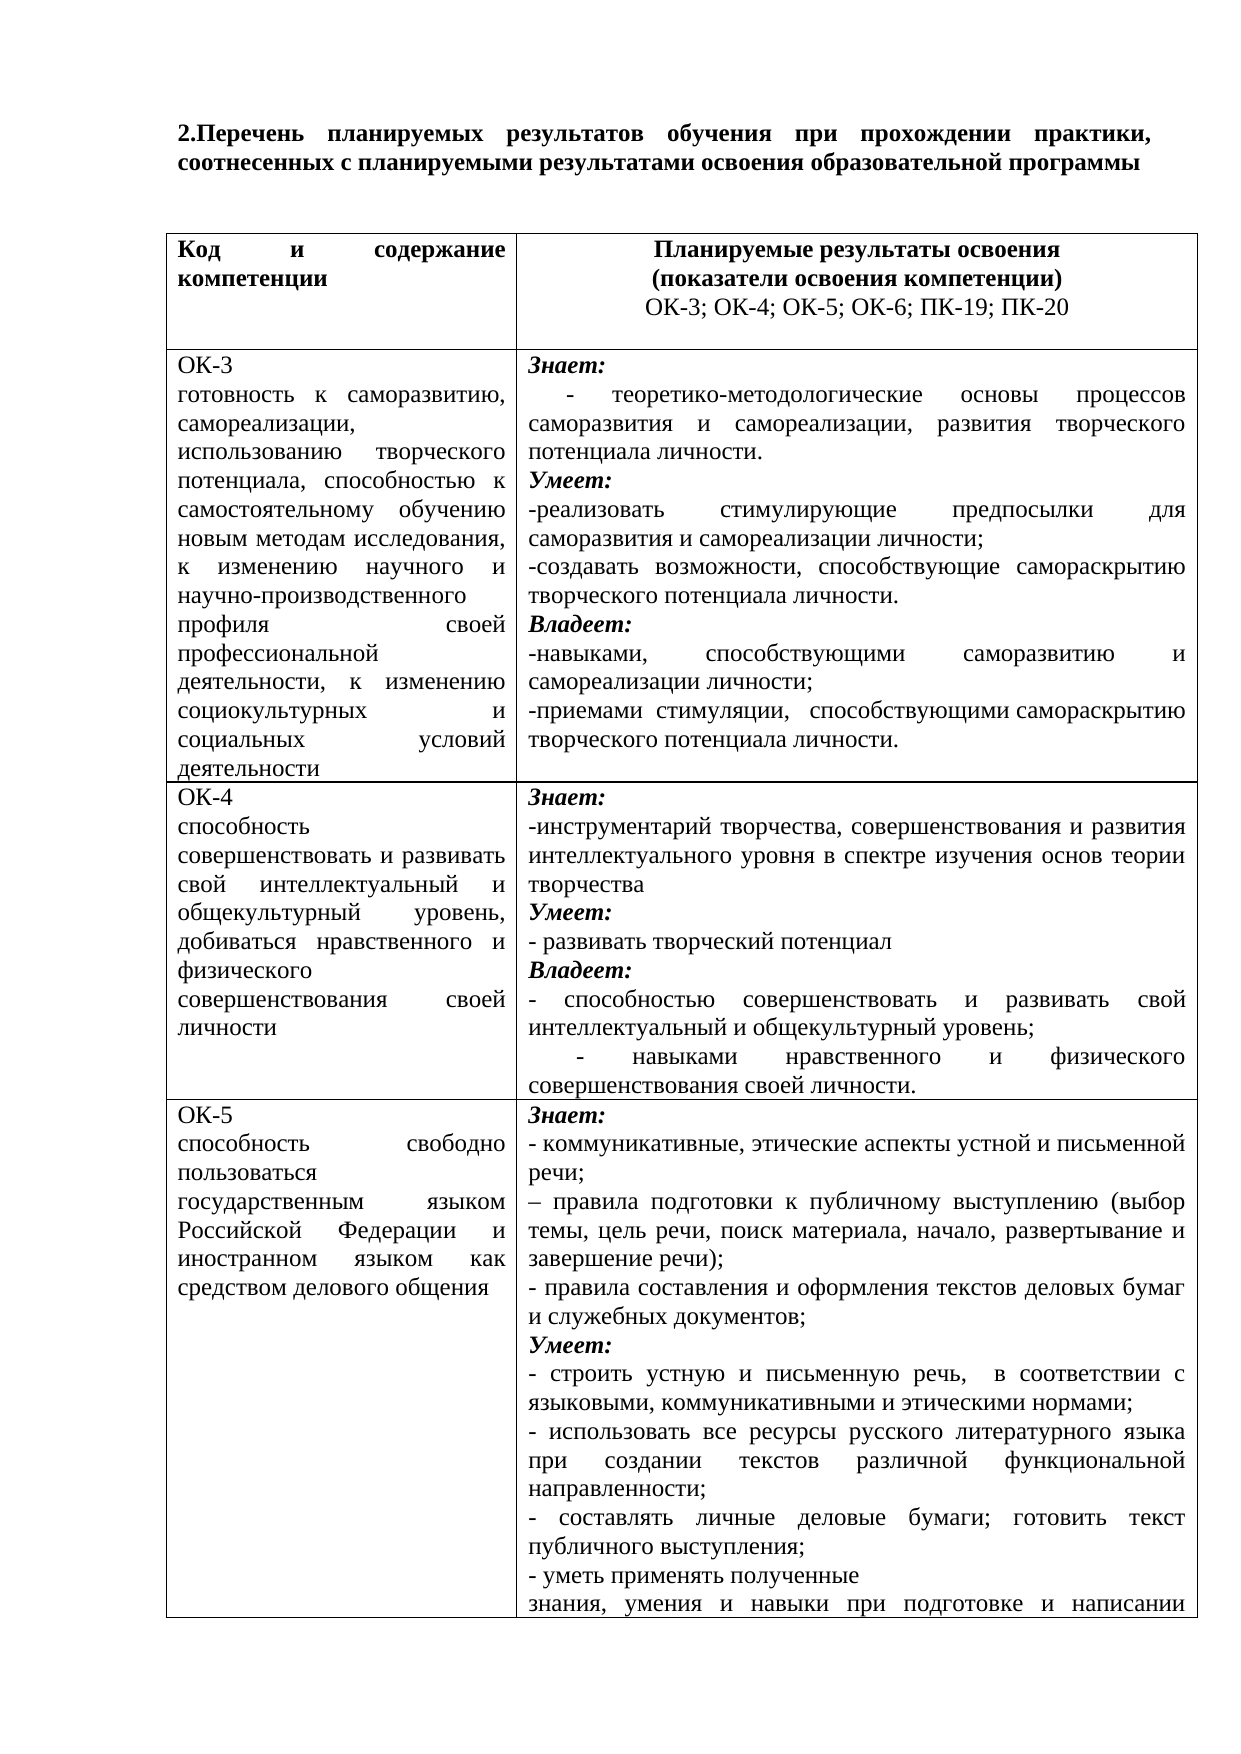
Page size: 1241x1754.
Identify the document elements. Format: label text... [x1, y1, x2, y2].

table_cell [517, 1100, 1197, 1617]
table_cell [167, 1100, 516, 1617]
table_header Планируемые результаты освоения (показатели освоения компетенции) ОК-3; ОК-4; ОК-5; ОК-6; ПК-19; ПК-20 [517, 234, 1197, 349]
table_cell Знает: - теоретико-методологические основы процессов саморазвития и самореализации, развития творческого потенциала личности. Умеет: -реализовать стимулирующие предпосылки для саморазвития и самореализации личности; -создавать возможности, способствующие самораскрытию творческого потенциала личности. Владеет: -навыками, способствующими саморазвитию и самореализации личности; -приемами стимуляции, способствующими самораскрытию творческого потенциала личности. [517, 350, 1197, 781]
table_cell Знает: -инструментарий творчества, совершенствования и развития интеллектуального уровня в спектре изучения основ теории творчества Умеет: - развивать творческий потенциал Владеет: - способностью совершенствовать и развивать свой интеллектуальный и общекультурный уровень; - навыками нравственного и физического совершенствования своей личности. [517, 783, 1197, 1099]
table_cell ОК-4 способность совершенствовать и развивать свой интеллектуальный и общекультурный уровень, добиваться нравственного и физического совершенствования своей личности [167, 783, 516, 1099]
table_cell ОК-3 готовность к саморазвитию, самореализации, использованию творческого потенциала, способностью к самостоятельному обучению новым методам исследования, к изменению научного и научно-производственного профиля своей профессиональной деятельности, к изменению социокультурных и социальных условий деятельности [167, 350, 516, 781]
table_header Код и содержание компетенции [167, 234, 516, 349]
text 2.Перечень планируемых результатов обучения при прохождении практики, соотнесенных с планируемыми результатами освоения образовательной программы [177, 118, 1152, 176]
